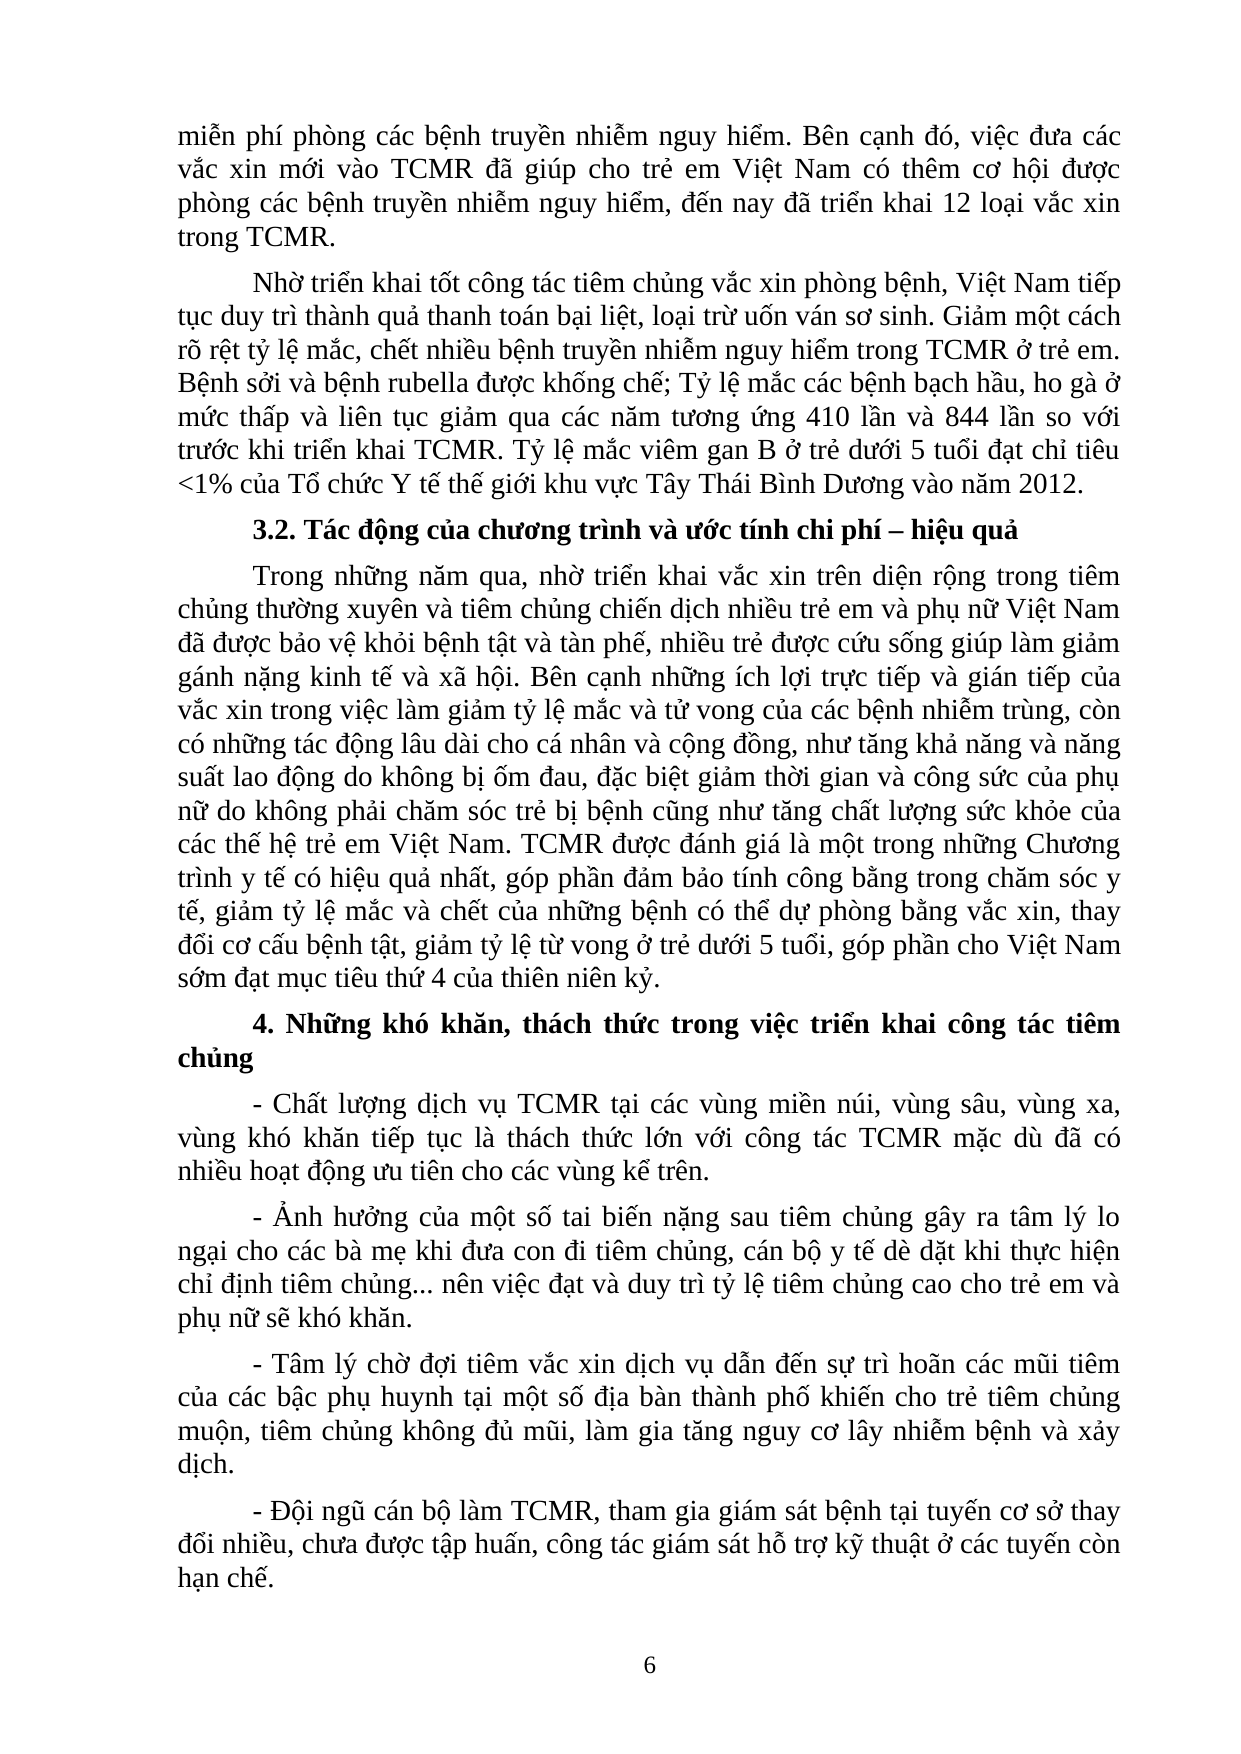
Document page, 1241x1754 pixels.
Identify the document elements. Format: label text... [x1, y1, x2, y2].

text - Chất lượng dịch vụ TCMR tại các vùng miền núi, vùng sâu, vùng xa, vùng khó khăn tiếp tục là thách thức lớn với công tác TCMR mặc dù đã có nhiều hoạt động ưu tiên cho các vùng kể trên. [177, 1086, 1122, 1187]
text - Đội ngũ cán bộ làm TCMR, tham gia giám sát bệnh tại tuyến cơ sở thay đổi nhiều, chưa được tập huấn, công tác giám sát hỗ trợ kỹ thuật ở các tuyến còn hạn chế. [177, 1493, 1122, 1593]
list 3.2. Tác động của chương trình và ước tính chi phí – hiệu quả [177, 512, 1122, 546]
text - Ảnh hưởng của một số tai biến nặng sau tiêm chủng gây ra tâm lý lo ngại cho các bà mẹ khi đưa con đi tiêm chủng, cán bộ y tế dè dặt khi thực hiện chỉ định tiêm chủng... nên việc đạt và duy trì tỷ lệ tiêm chủng cao cho trẻ em và phụ nữ sẽ khó khăn. [177, 1199, 1122, 1333]
text Nhờ triển khai tốt công tác tiêm chủng vắc xin phòng bệnh, Việt Nam tiếp tục duy trì thành quả thanh toán bại liệt, loại trừ uốn ván sơ sinh. Giảm một cách rõ rệt tỷ lệ mắc, chết nhiều bệnh truyền nhiễm nguy hiểm trong TCMR ở trẻ em. Bệnh sởi và bệnh rubella được khống chế; Tỷ lệ mắc các bệnh bạch hầu, ho gà ở mức thấp và liên tục giảm qua các năm tương ứng 410 lần và 844 lần so với trước khi triển khai TCMR. Tỷ lệ mắc viêm gan B ở trẻ dưới 5 tuổi đạt chỉ tiêu <1% của Tổ chức Y tế thế giới khu vực Tây Thái Bình Dương vào năm 2012. [177, 265, 1122, 499]
text - Tâm lý chờ đợi tiêm vắc xin dịch vụ dẫn đến sự trì hoãn các mũi tiêm của các bậc phụ huynh tại một số địa bàn thành phố khiến cho trẻ tiêm chủng muộn, tiêm chủng không đủ mũi, làm gia tăng nguy cơ lây nhiễm bệnh và xảy dịch. [177, 1346, 1122, 1480]
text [177, 118, 1122, 252]
text 4. Những khó khăn, thách thức trong việc triển khai công tác tiêm chủng [177, 1007, 1122, 1074]
text Trong những năm qua, nhờ triển khai vắc xin trên diện rộng trong tiêm chủng thường xuyên và tiêm chủng chiến dịch nhiều trẻ em và phụ nữ Việt Nam đã được bảo vệ khỏi bệnh tật và tàn phế, nhiều trẻ được cứu sống giúp làm giảm gánh nặng kinh tế và xã hội. Bên cạnh những ích lợi trực tiếp và gián tiếp của vắc xin trong việc làm giảm tỷ lệ mắc và tử vong của các bệnh nhiễm trùng, còn có những tác động lâu dài cho cá nhân và cộng đồng, như tăng khả năng và năng suất lao động do không bị ốm đau, đặc biệt giảm thời gian và công sức của phụ nữ do không phải chăm sóc trẻ bị bệnh cũng như tăng chất lượng sức khỏe của các thế hệ trẻ em Việt Nam. TCMR được đánh giá là một trong những Chương trình y tế có hiệu quả nhất, góp phần đảm bảo tính công bằng trong chăm sóc y tế, giảm tỷ lệ mắc và chết của những bệnh có thể dự phòng bằng vắc xin, thay đổi cơ cấu bệnh tật, giảm tỷ lệ từ vong ở trẻ dưới 5 tuổi, góp phần cho Việt Nam sớm đạt mục tiêu thứ 4 của thiên niên kỷ. [177, 558, 1122, 994]
